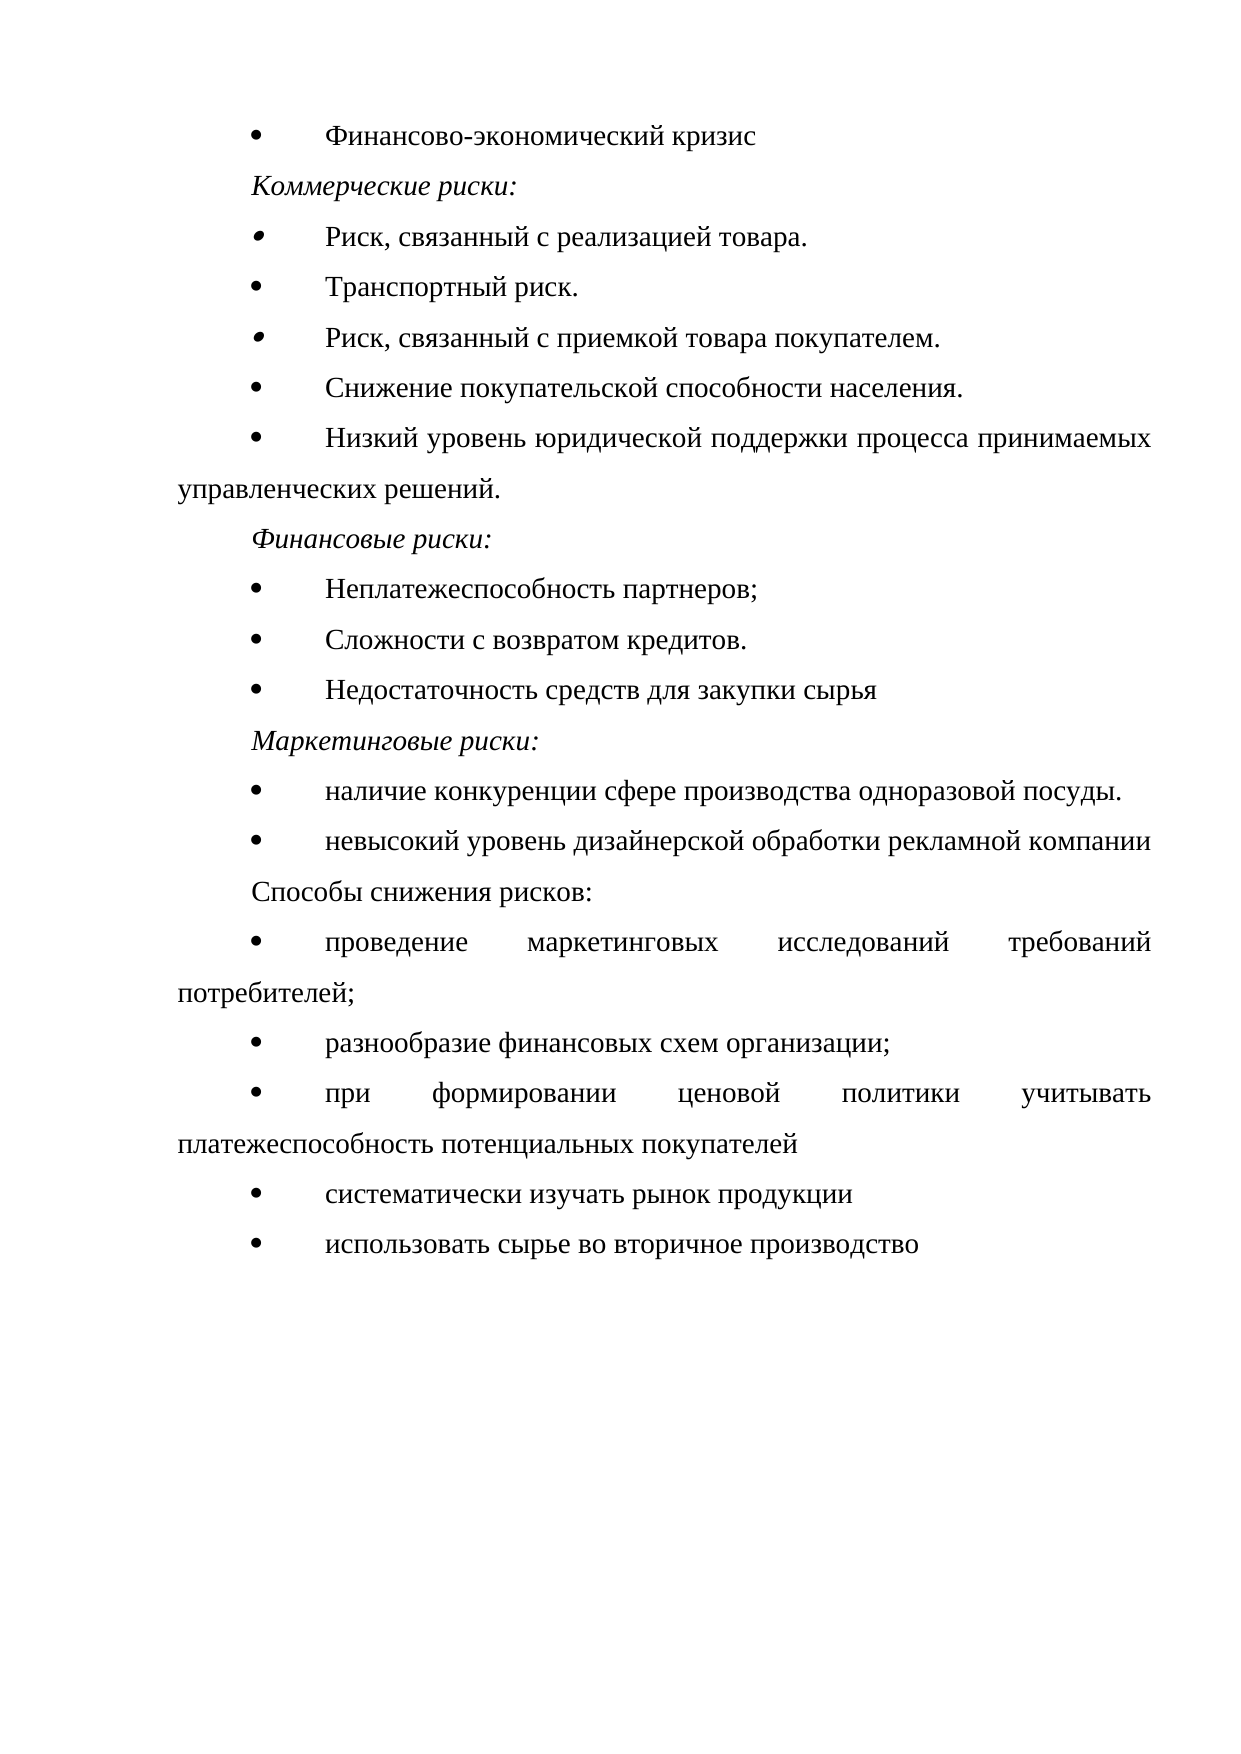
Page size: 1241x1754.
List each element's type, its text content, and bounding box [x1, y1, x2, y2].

list наличие конкуренции сфере производства одноразовой посуды. [177, 773, 1152, 807]
list Сложности с возвратом кредитов. [177, 622, 1152, 656]
list при формировании ценовой политики учитывать платежеспособность потенциальных покупателей [177, 1075, 1152, 1159]
text Финансовые риски: [177, 521, 1152, 555]
list Недостаточность средств для закупки сырья [177, 672, 1152, 706]
list систематически изучать рынок продукции [177, 1176, 1152, 1210]
list проведение маркетинговых исследований требований потребителей; [177, 924, 1152, 1008]
text Способы снижения рисков: [177, 874, 1152, 907]
list Маркетинговые риски: [177, 723, 1152, 756]
list невысокий уровень дизайнерской обработки рекламной компании [177, 823, 1152, 857]
list Финансово-экономический кризис [177, 118, 1152, 152]
list разнообразие финансовых схем организации; [177, 1025, 1152, 1059]
list использовать сырье во вторичное производство [177, 1227, 1152, 1260]
list Неплатежеспособность партнеров; [177, 572, 1152, 605]
list Транспортный риск. [177, 269, 1152, 303]
list Риск, связанный с реализацией товара. [177, 219, 1152, 252]
list Снижение покупательской способности населения. [177, 370, 1152, 404]
list Риск, связанный с приемкой товара покупателем. [177, 320, 1152, 353]
list Низкий уровень юридической поддержки процесса принимаемых управленческих решений. [177, 421, 1152, 504]
text Коммерческие риски: [177, 168, 1152, 202]
